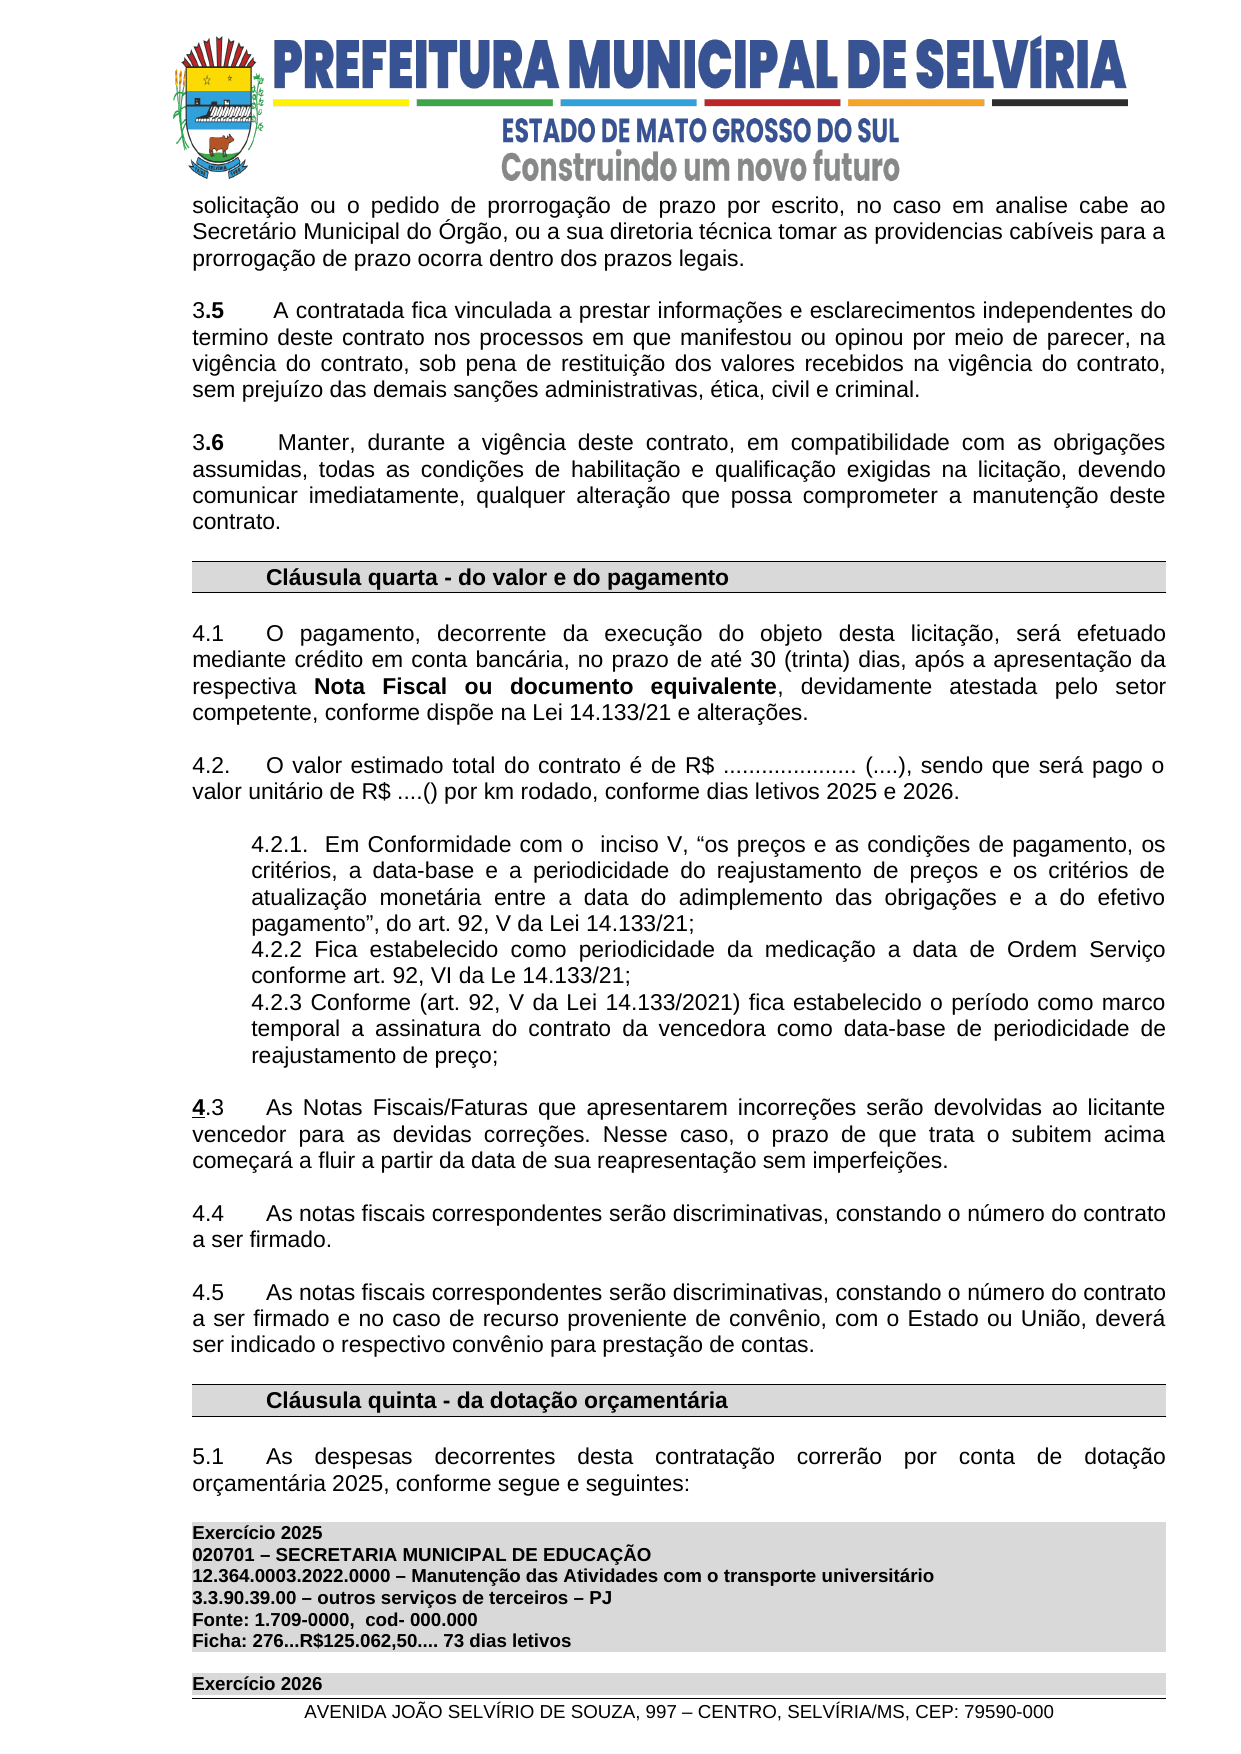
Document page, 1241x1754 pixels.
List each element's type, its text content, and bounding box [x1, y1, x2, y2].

text 4.1 O pagamento, decorrente da execução do objeto desta licitação, será efetuado mediante crédito em conta bancária, no prazo de até 30 (trinta) dias, após a apresentação da respectiva Nota Fiscal ou documento equivalente, devidamente atestada pelo setor competente, conforme dispõe na Lei 14.133/21 e alterações. [192, 620, 1166, 725]
text 4.2.3 Conforme (art. 92, V da Lei 14.133/2021) fica estabelecido o período como marco temporal a assinatura do contrato da vencedora como data-base de periodicidade de reajustamento de preço; [251, 989, 1166, 1068]
text 4.2.2 Fica estabelecido como periodicidade da medicação a data de Ordem Serviço conforme art. 92, VI da Le 14.133/21; [251, 936, 1166, 989]
text 3.6 Manter, durante a vigência deste contrato, em compatibilidade com as obrigações assumidas, todas as condições de habilitação e qualificação exigidas na licitação, devendo comunicar imediatamente, qualquer alteração que possa comprometer a manutenção deste contrato. [192, 429, 1166, 534]
text 4.3 As Notas Fiscais/Faturas que apresentarem incorreções serão devolvidas ao licitante vencedor para as devidas correções. Nesse caso, o prazo de que trata o subitem acima começará a fluir a partir da data de sua reapresentação sem imperfeições. [192, 1094, 1166, 1173]
text 3.5 A contratada fica vinculada a prestar informações e esclarecimentos independentes do termino deste contrato nos processos em que manifestou ou opinou por meio de parecer, na vigência do contrato, sob pena de restituição dos valores recebidos na vigência do contrato, sem prejuízo das demais sanções administrativas, ética, civil e criminal. [192, 297, 1166, 403]
text 4.2. O valor estimado total do contrato é de R$ ..................... (....), sendo que será pago o valor unitário de R$ ....() por km rodado, conforme dias letivos 2025 e 2026. [192, 752, 1166, 804]
text 4.4 As notas fiscais correspondentes serão discriminativas, constando o número do contrato a ser firmado. [192, 1200, 1166, 1252]
text Fonte: 1.709-0000, cod- 000.000 [192, 1608, 1166, 1630]
picture [166, 26, 1142, 191]
text Ficha: 276...R$125.062,50.... 73 dias letivos [192, 1630, 1166, 1652]
text 4.5 As notas fiscais correspondentes serão discriminativas, constando o número do contrato a ser firmado e no caso de recurso proveniente de convênio, com o Estado ou União, deverá ser indicado o respectivo convênio para prestação de contas. [192, 1279, 1166, 1358]
text Exercício 2026 [192, 1673, 1166, 1695]
text Exercício 2025 [192, 1522, 1166, 1544]
text Cláusula quarta - do valor e do pagamento [192, 562, 1166, 592]
text 12.364.0003.2022.0000 – Manutenção das Atividades com o transporte universitário [192, 1565, 1166, 1587]
text 020701 – SECRETARIA MUNICIPAL DE EDUCAÇÃO [192, 1544, 1166, 1565]
text 3.3.90.39.00 – outros serviços de terceiros – PJ [192, 1587, 1166, 1608]
text Cláusula quinta - da dotação orçamentária [192, 1385, 1166, 1416]
text 5.1 As despesas decorrentes desta contratação correrão por conta de dotação orçamentária 2025, conforme segue e seguintes: [192, 1443, 1166, 1496]
text 4.2.1. Em Conformidade com o inciso V, “os preços e as condições de pagamento, os critérios, a data-base e a periodicidade do reajustamento de preços e os critérios de atualização monetária entre a data do adimplemento das obrigações e a do efetivo pagamento”, do art. 92, V da Lei 14.133/21; [251, 831, 1166, 936]
